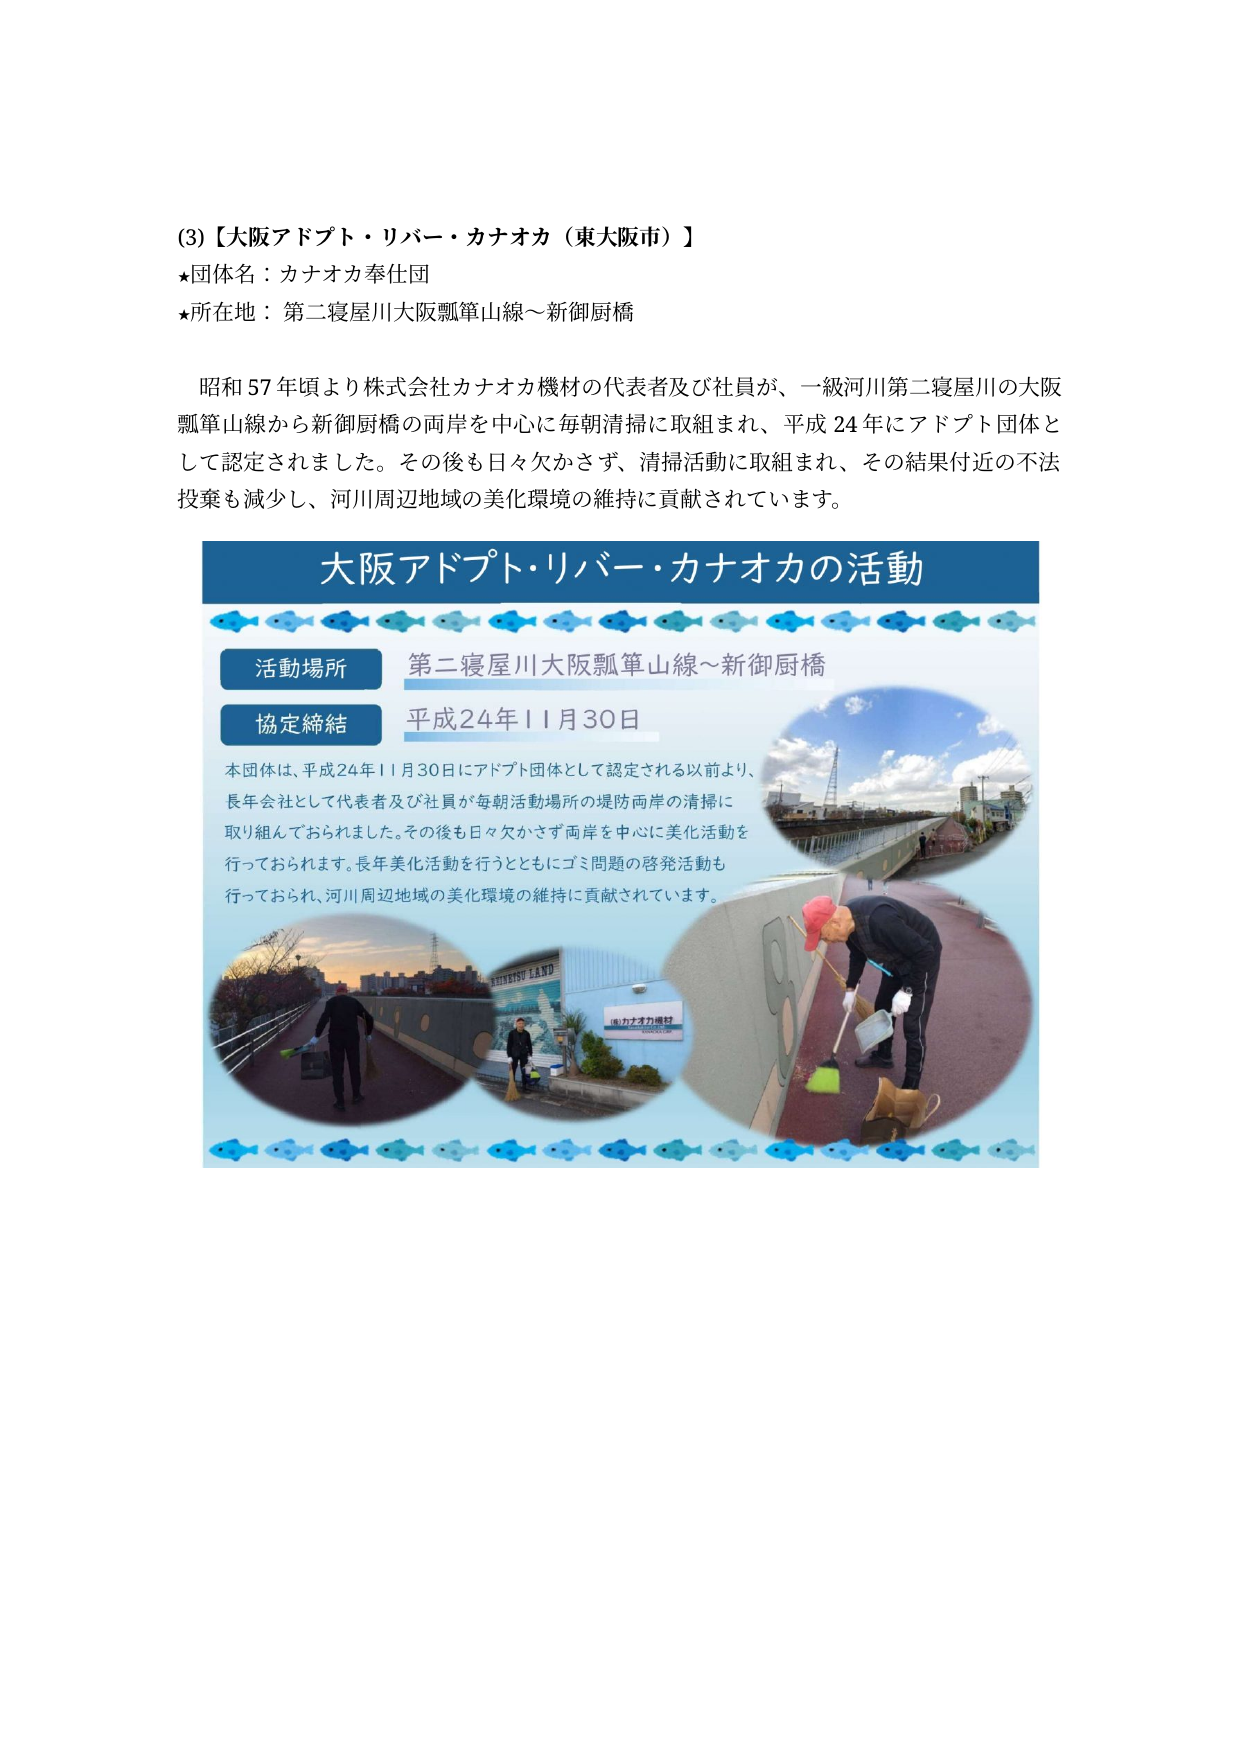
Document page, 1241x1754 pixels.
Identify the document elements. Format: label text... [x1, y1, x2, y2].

text (3)【大阪アドプト・リバー・カナオカ（東大阪市）】 ★団体名：カナオカ奉仕団 ★所在地： 第二寝屋川大阪瓢箪山線～新御厨橋 昭和57年頃より株式会社カナオカ機材の代表者及び社員が、一級河川第二寝屋川の大阪瓢箪山線から新御厨橋の両岸を中心に毎朝清掃に取組まれ、平成24年にアドプト団体として認定されました。その後も日々欠かさず、清掃活動に取組まれ、その結果付近の不法投棄も減少し、河川周辺地域の美化環境の維持に貢献されています。 [177, 217, 1063, 517]
picture [177, 541, 1063, 1168]
